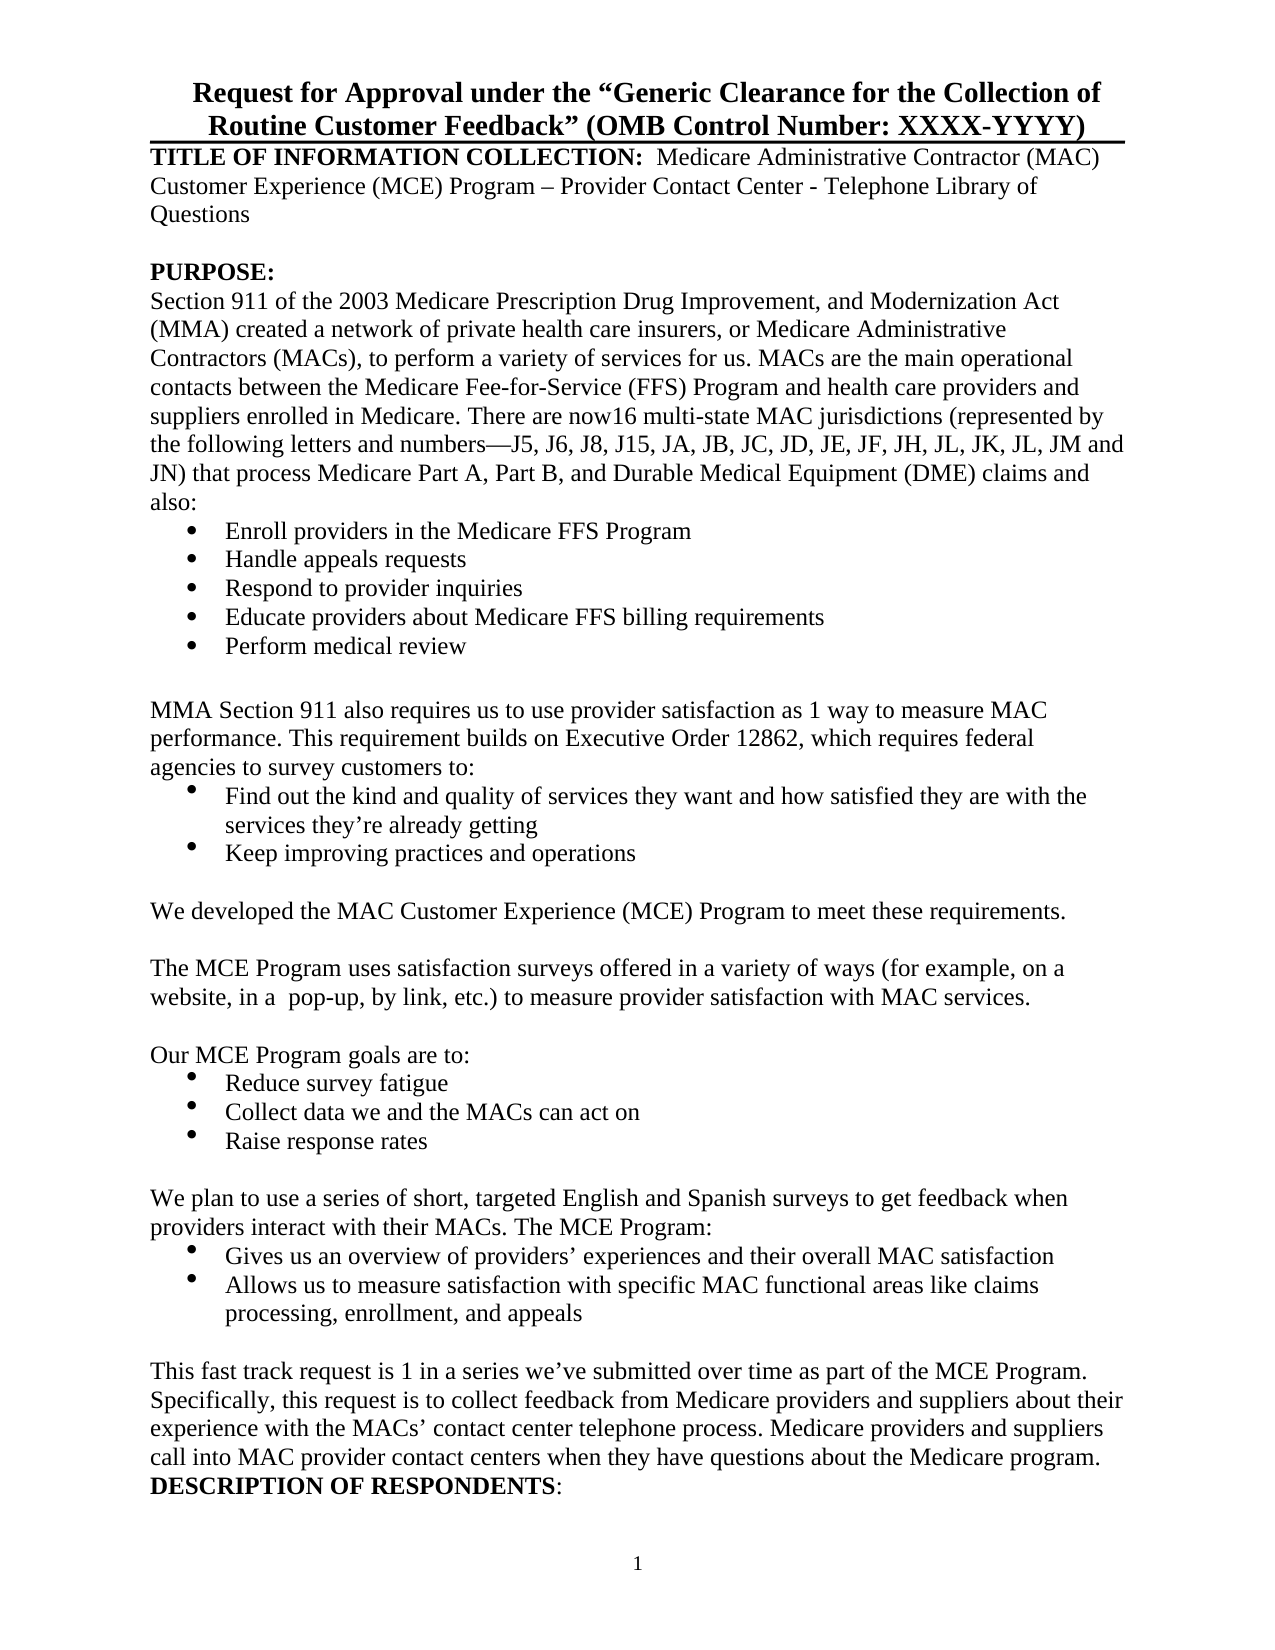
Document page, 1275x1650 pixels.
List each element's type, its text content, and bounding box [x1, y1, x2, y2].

text TITLE OF INFORMATION COLLECTION: Medicare Administrative Contractor (MAC) Customer Experience (MCE) Program – Provider Contact Center - Telephone Library of Questions [150, 144, 1125, 228]
list Collect data we and the MACs can act on [187, 1097, 1125, 1126]
text The MCE Program uses satisfaction surveys offered in a variety of ways (for example, on a website, in a pop-up, by link, etc.) to measure provider satisfaction with MAC services. [150, 953, 1125, 1011]
list Keep improving practices and operations [187, 838, 1125, 867]
text Section 911 of the 2003 Medicare Prescription Drug Improvement, and Modernization Act (MMA) created a network of private health care insurers, or Medicare Administrative Contractors (MACs), to perform a variety of services for us. MACs are the main operational contacts between the Medicare Fee-for-Service (FFS) Program and health care providers and suppliers enrolled in Medicare. There are now16 multi-state MAC jurisdictions (represented by the following letters and numbers—J5, J6, J8, J15, JA, JB, JC, JD, JE, JF, JH, JL, JK, JL, JM and JN) that process Medicare Part A, Part B, and Durable Medical Equipment (DME) claims and also: [150, 286, 1125, 516]
text PURPOSE: [150, 257, 1125, 286]
text This fast track request is 1 in a series we’ve submitted over time as part of the MCE Program. Specifically, this request is to collect feedback from Medicare providers and suppliers about their experience with the MACs’ contact center telephone process. Medicare providers and suppliers call into MAC provider contact centers when they have questions about the Medicare program. [150, 1356, 1125, 1471]
list Respond to provider inquiries [187, 573, 1125, 602]
list Educate providers about Medicare FFS billing requirements [187, 602, 1125, 631]
list Raise response rates [187, 1126, 1125, 1155]
list Gives us an overview of providers’ experiences and their overall MAC satisfaction [187, 1241, 1125, 1270]
list Handle appeals requests [187, 544, 1125, 573]
subtitle Request for Approval under the “Generic Clearance for the Collection of Routine Customer Feedback” (OMB Control Number: XXXX-YYYY) [150, 75, 1144, 142]
text DESCRIPTION OF RESPONDENTS: [150, 1471, 1125, 1500]
text MMA Section 911 also requires us to use provider satisfaction as 1 way to measure MAC performance. This requirement builds on Executive Order 12862, which requires federal agencies to survey customers to: [150, 695, 1125, 781]
list Reduce survey fatigue [187, 1068, 1125, 1097]
text We developed the MAC Customer Experience (MCE) Program to meet these requirements. [150, 896, 1125, 925]
text Our MCE Program goals are to: [150, 1040, 1125, 1068]
list Enroll providers in the Medicare FFS Program [187, 516, 1125, 544]
list Allows us to measure satisfaction with specific MAC functional areas like claims processing, enrollment, and appeals [187, 1270, 1125, 1327]
list Find out the kind and quality of services they want and how satisfied they are with the services they’re already getting [187, 781, 1125, 838]
text We plan to use a series of short, targeted English and Spanish surveys to get feedback when providers interact with their MACs. The MCE Program: [150, 1183, 1125, 1241]
list Perform medical review [187, 631, 1125, 659]
